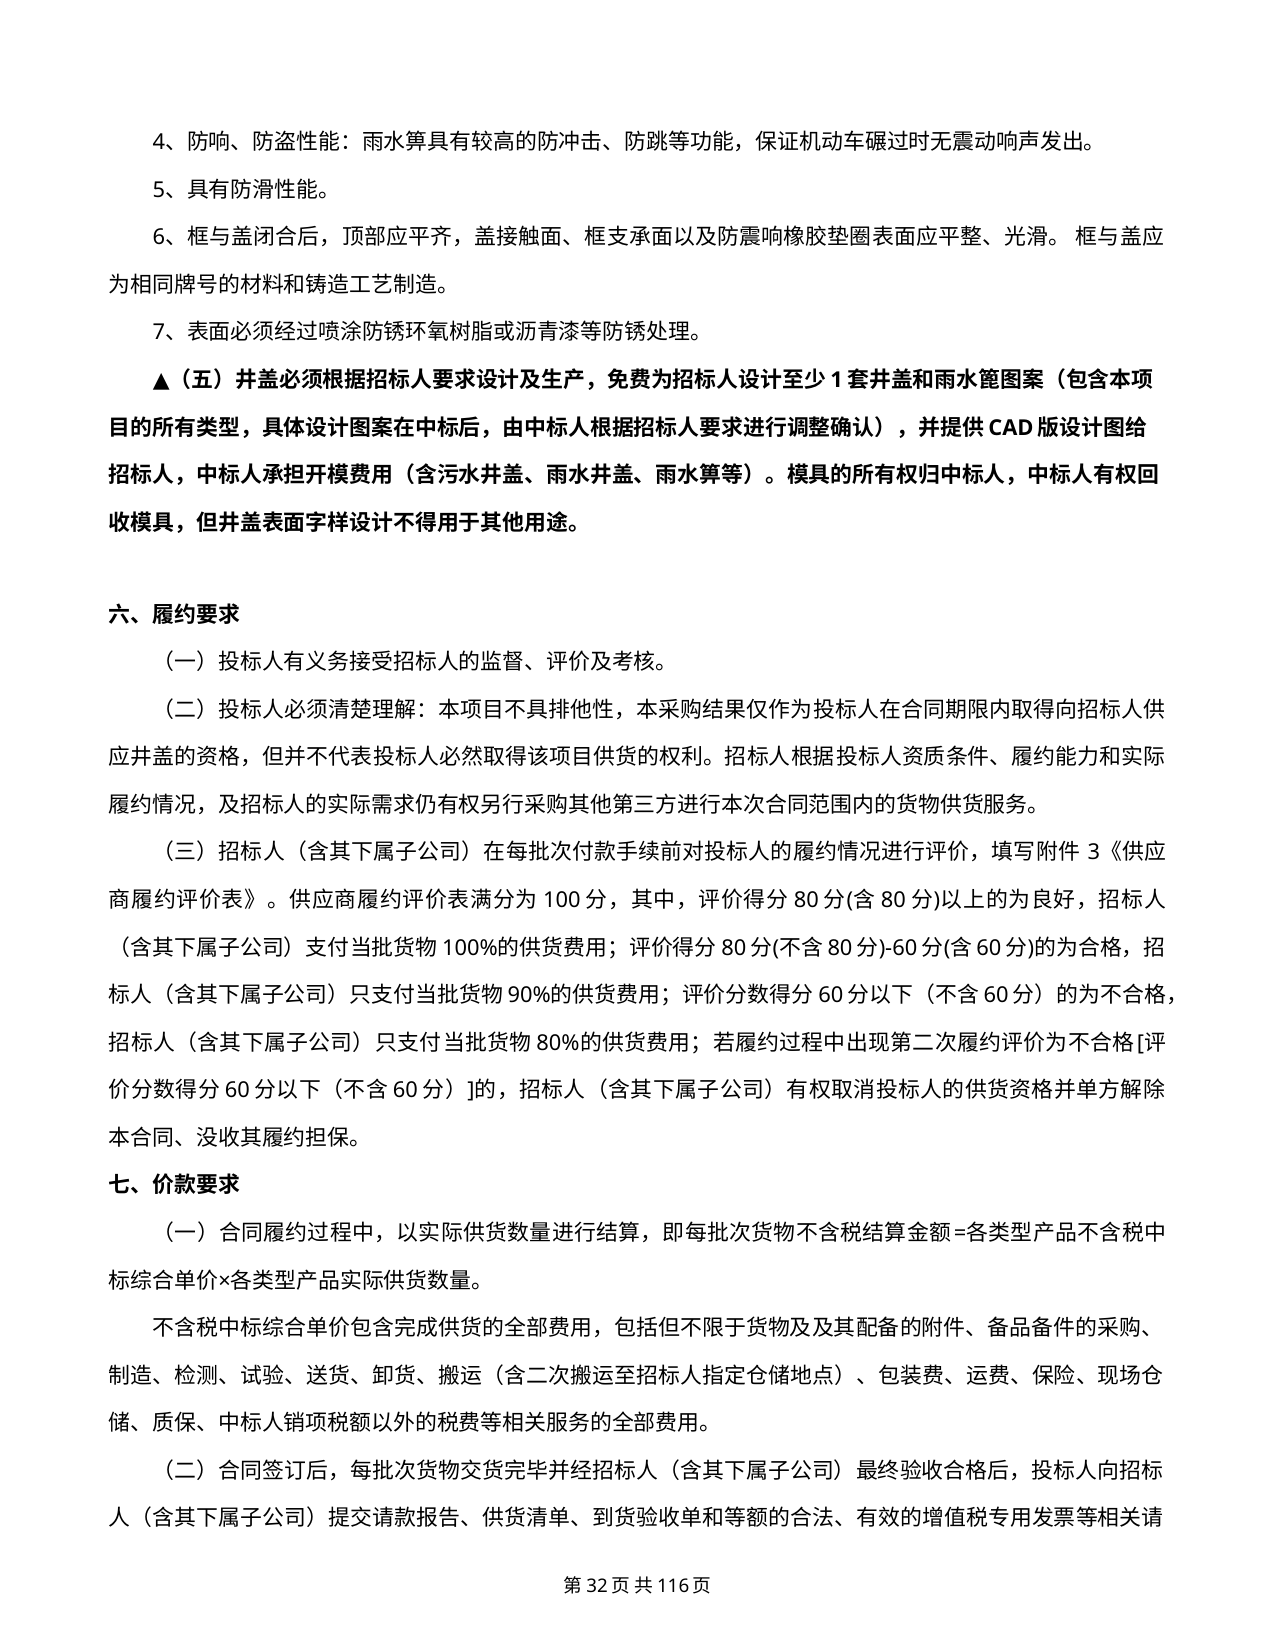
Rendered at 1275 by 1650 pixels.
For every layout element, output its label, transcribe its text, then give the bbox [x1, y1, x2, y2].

text ▲（五）井盖必须根据招标人要求设计及生产，免费为招标人设计至少1套井盖和雨水篦图案（包含本项目的所有类型，具体设计图案在中标后，由中标人根据招标人要求进行调整确认），并提供CAD版设计图给招标人，中标人承担开模费用（含污水井盖、雨水井盖、雨水箅等）。模具的所有权归中标人，中标人有权回收模具，但井盖表面字样设计不得用于其他用途。 [109, 362, 1166, 536]
text 六、履约要求 [109, 597, 1166, 628]
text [109, 1453, 1166, 1532]
text （三）招标人（含其下属子公司）在每批次付款手续前对投标人的履约情况进行评价，填写附件3《供应商履约评价表》。供应商履约评价表满分为100分，其中，评价得分80分(含80分)以上的为良好，招标人（含其下属子公司）支付当批货物100%的供货费用；评价得分80分(不含80分)-60分(含60分)的为合格，招标人（含其下属子公司）只支付当批货物90%的供货费用；评价分数得分60分以下（不含60分）的为不合格，招标人（含其下属子公司）只支付当批货物80%的供货费用；若履约过程中出现第二次履约评价为不合格[评价分数得分60分以下（不含60分）]的，招标人（含其下属子公司）有权取消投标人的供货资格并单方解除本合同、没收其履约担保。 [109, 834, 1166, 1152]
text 4、防响、防盗性能：雨水箅具有较高的防冲击、防跳等功能，保证机动车碾过时无震动响声发出。 [109, 124, 1166, 156]
text 不含税中标综合单价包含完成供货的全部费用，包括但不限于货物及及其配备的附件、备品备件的采购、制造、检测、试验、送货、卸货、搬运（含二次搬运至招标人指定仓储地点）、包装费、运费、保险、现场仓储、质保、中标人销项税额以外的税费等相关服务的全部费用。 [109, 1310, 1166, 1437]
text 7、表面必须经过喷涂防锈环氧树脂或沥青漆等防锈处理。 [109, 314, 1166, 346]
text 七、价款要求 [109, 1167, 1166, 1199]
text 5、具有防滑性能。 [109, 172, 1166, 203]
text （二）投标人必须清楚理解：本项目不具排他性，本采购结果仅作为投标人在合同期限内取得向招标人供应井盖的资格，但并不代表投标人必然取得该项目供货的权利。招标人根据投标人资质条件、履约能力和实际履约情况，及招标人的实际需求仍有权另行采购其他第三方进行本次合同范围内的货物供货服务。 [109, 692, 1166, 818]
text （一）投标人有义务接受招标人的监督、评价及考核。 [109, 644, 1166, 676]
text （一）合同履约过程中，以实际供货数量进行结算，即每批次货物不含税结算金额=各类型产品不含税中标综合单价×各类型产品实际供货数量。 [109, 1215, 1166, 1294]
text 6、框与盖闭合后，顶部应平齐，盖接触面、框支承面以及防震响橡胶垫圈表面应平整、光滑。 框与盖应为相同牌号的材料和铸造工艺制造。 [109, 219, 1166, 298]
